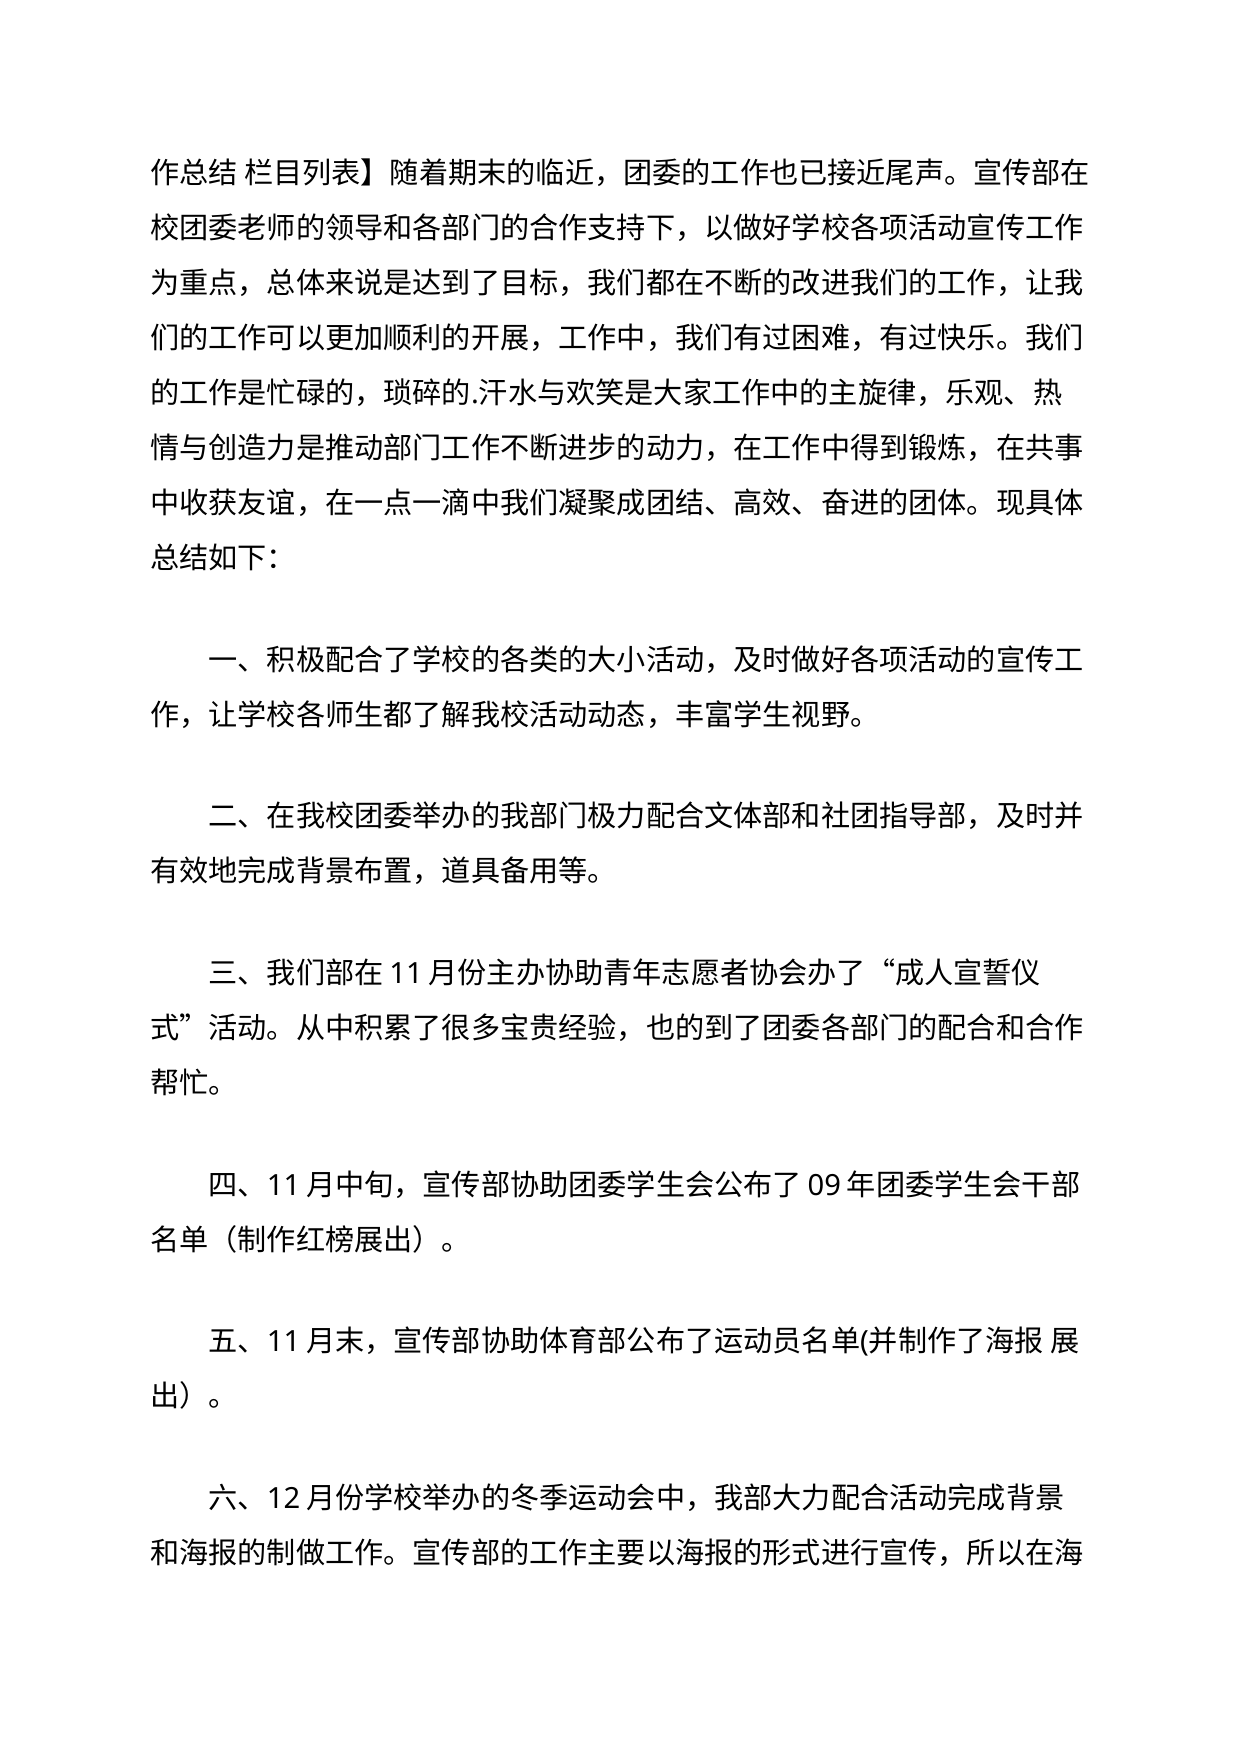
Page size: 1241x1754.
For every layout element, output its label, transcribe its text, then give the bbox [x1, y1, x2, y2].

text 五、11月末，宣传部协助体育部公布了运动员名单(并制作了海报 展出）。 [150, 1318, 1090, 1415]
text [150, 1475, 1090, 1572]
text 四、11月中旬，宣传部协助团委学生会公布了09年团委学生会干部名单（制作红榜展出）。 [150, 1161, 1090, 1258]
text 一、积极配合了学校的各类的大小活动，及时做好各项活动的宣传工作，让学校各师生都了解我校活动动态，丰富学生视野。 [150, 636, 1090, 733]
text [150, 150, 1090, 577]
text 三、我们部在11月份主办协助青年志愿者协会办了“成人宣誓仪式”活动。从中积累了很多宝贵经验，也的到了团委各部门的配合和合作帮忙。 [150, 949, 1090, 1102]
text 二、在我校团委举办的我部门极力配合文体部和社团指导部，及时并有效地完成背景布置，道具备用等。 [150, 793, 1090, 890]
